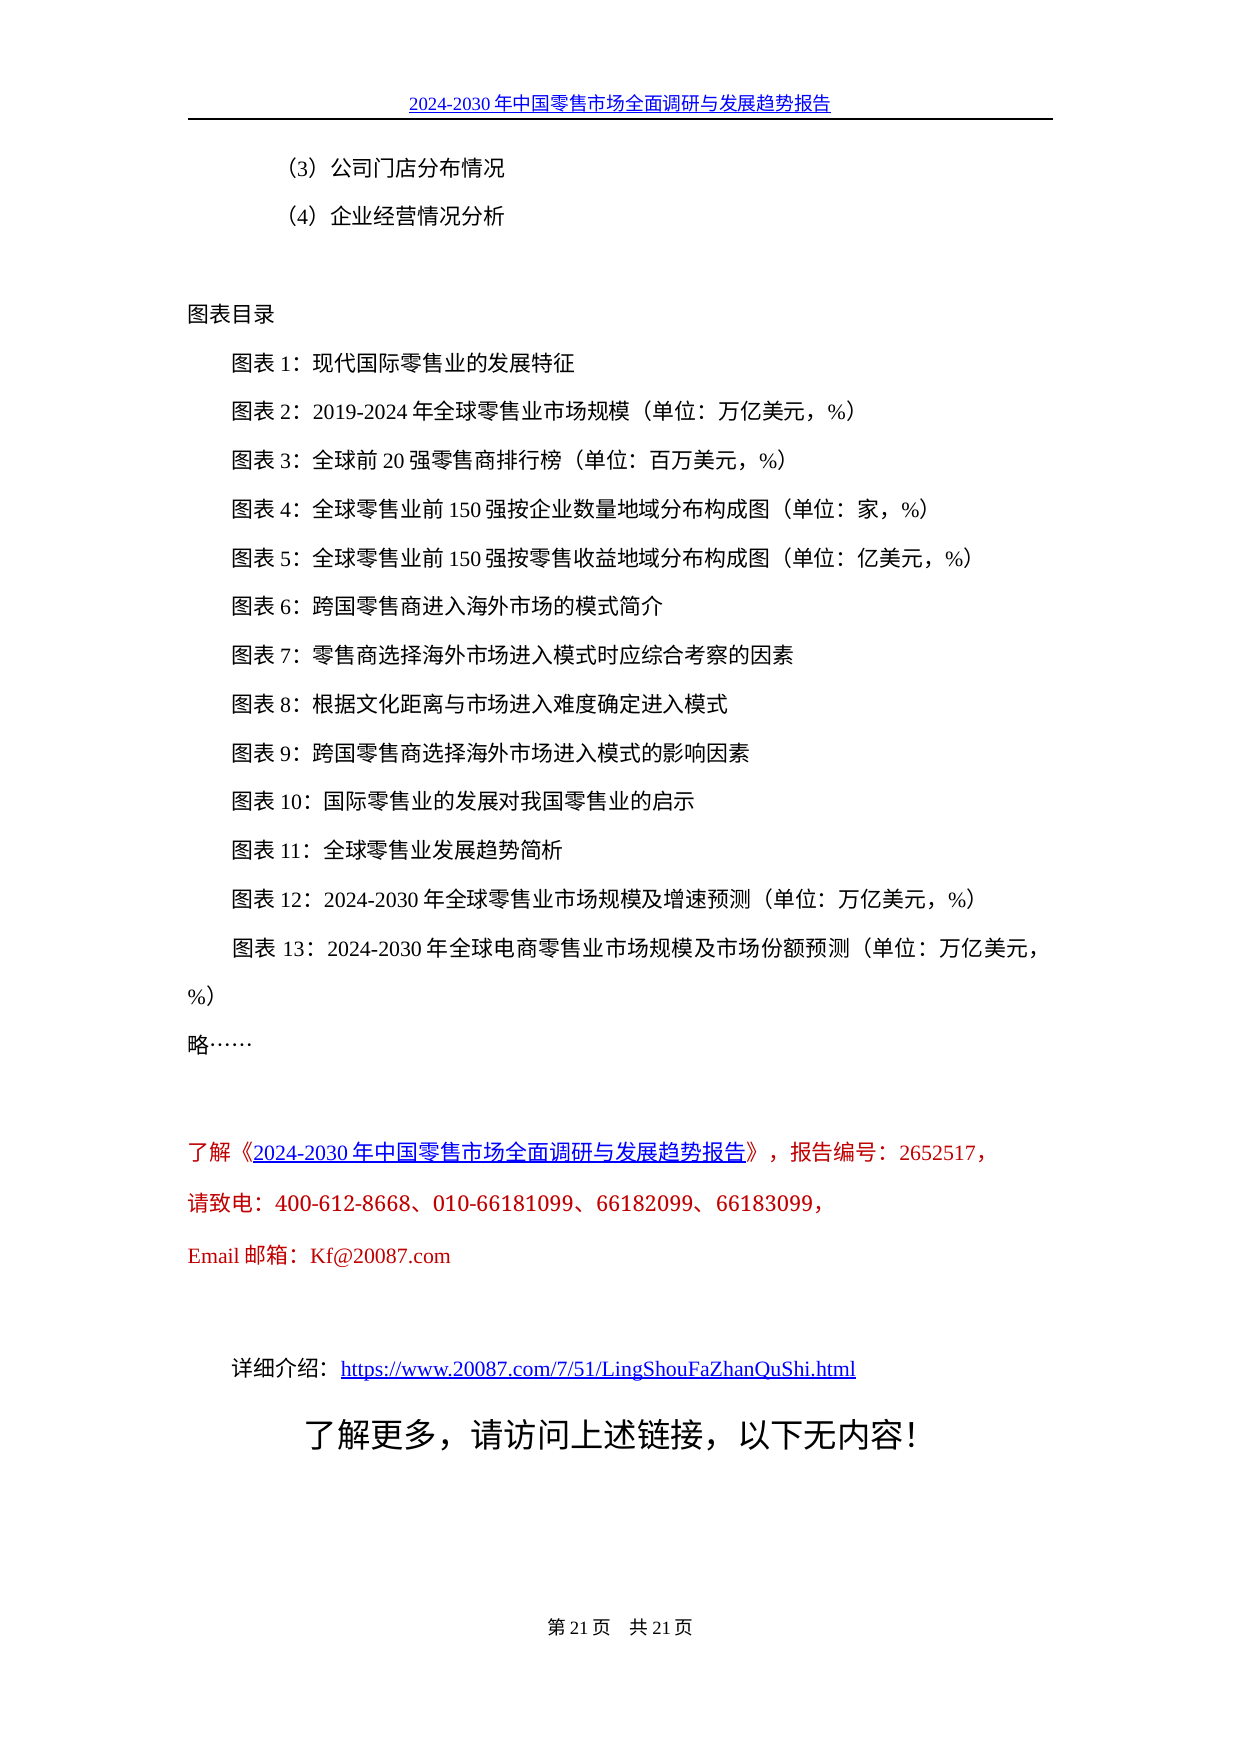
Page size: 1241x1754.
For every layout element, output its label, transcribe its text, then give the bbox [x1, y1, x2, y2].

text 了解《2024-2030年中国零售市场全面调研与发展趋势报告》，报告编号：2652517， [187, 1134, 1053, 1167]
text Email邮箱：Kf@20087.com [187, 1237, 1053, 1270]
title 了解更多，请访问上述链接，以下无内容！ [187, 1400, 1053, 1465]
text 详细介绍：https://www.20087.com/7/51/LingShouFaZhanQuShi.html [187, 1350, 1053, 1383]
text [187, 150, 1053, 1060]
text 请致电：400-612-8668、010-66181099、66182099、66183099， [187, 1186, 1053, 1218]
